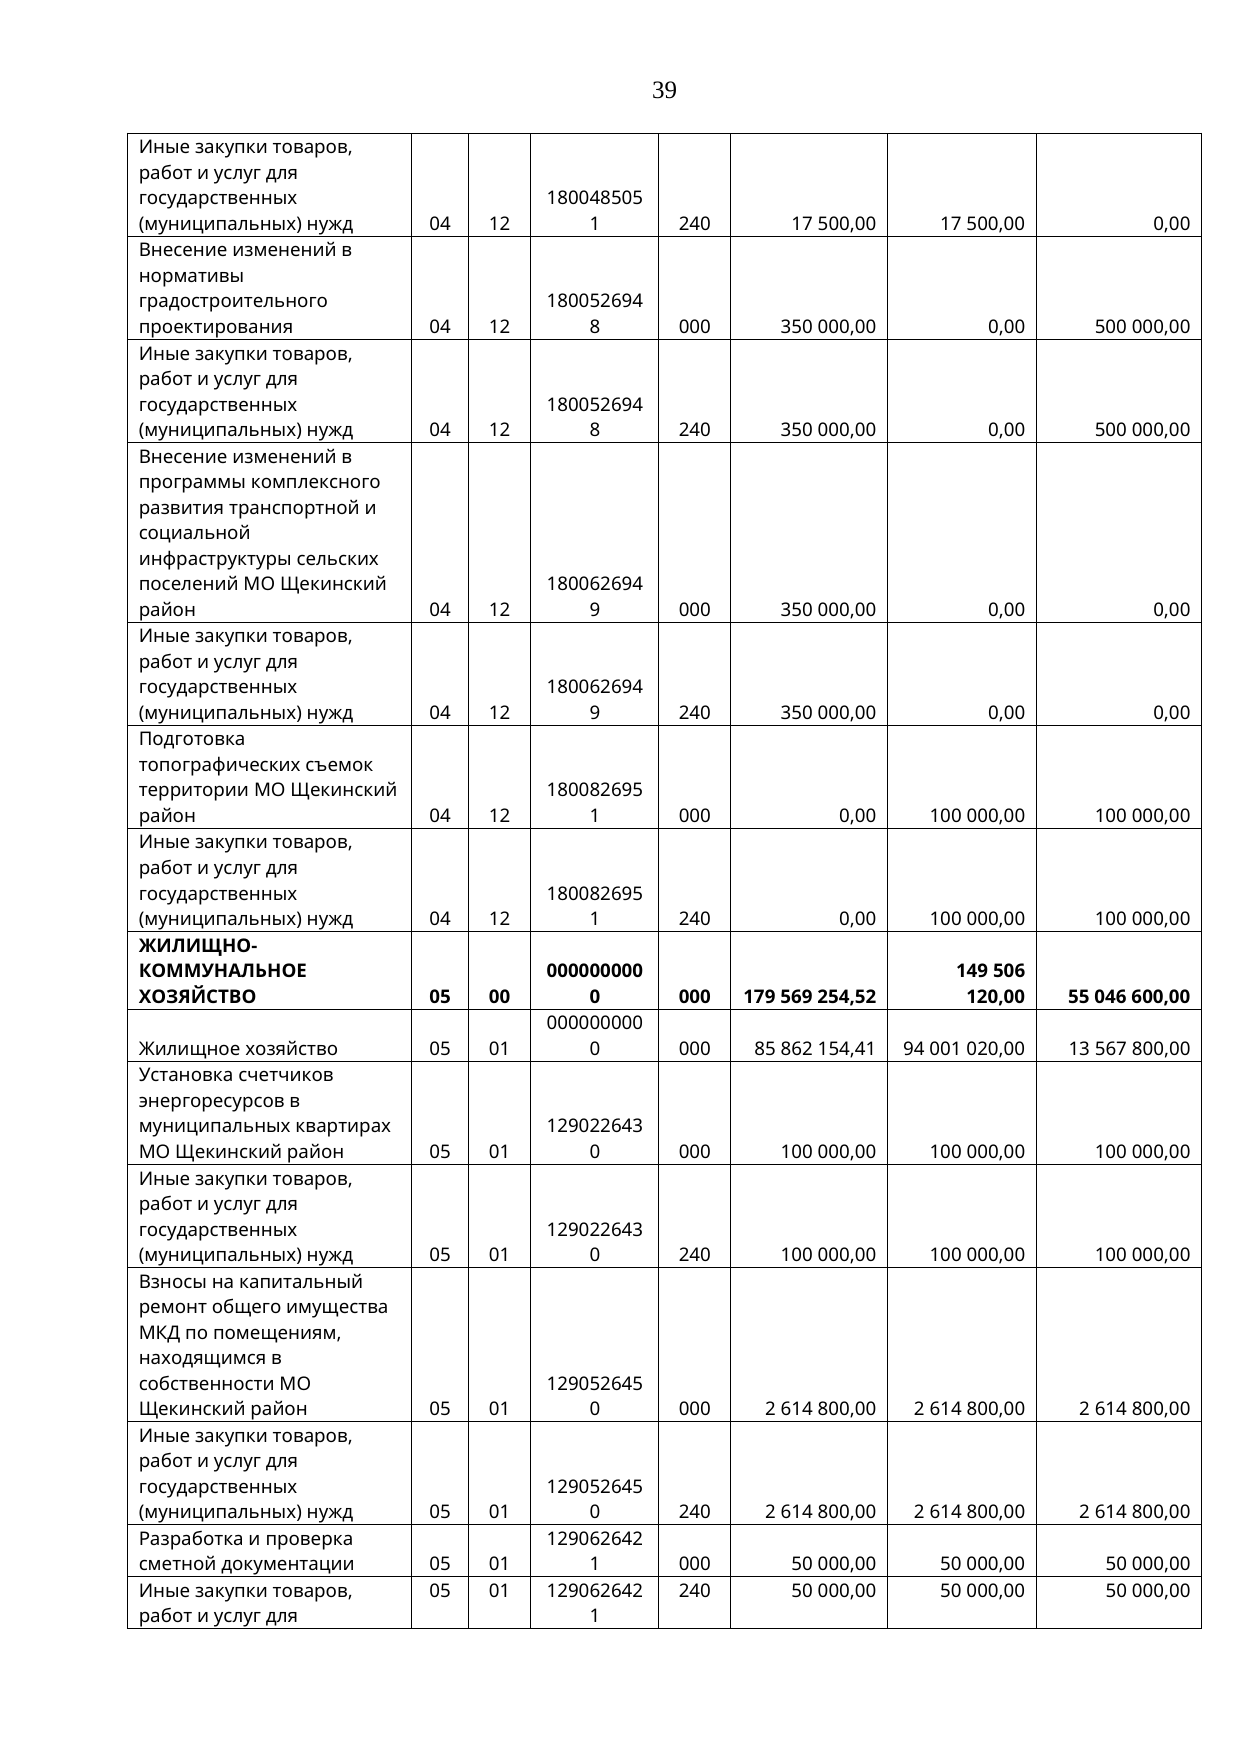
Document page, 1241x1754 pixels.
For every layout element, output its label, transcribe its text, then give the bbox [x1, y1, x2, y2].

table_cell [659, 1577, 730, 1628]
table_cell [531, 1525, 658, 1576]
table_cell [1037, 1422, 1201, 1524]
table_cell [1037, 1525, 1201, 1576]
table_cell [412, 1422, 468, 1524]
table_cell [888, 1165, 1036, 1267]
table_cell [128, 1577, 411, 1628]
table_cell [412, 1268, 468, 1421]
table_cell Установка счетчиков энергоресурсов в муниципальных квартирах МО Щекинский район [128, 1062, 411, 1164]
table_cell 000 [659, 237, 730, 339]
table_cell 240 [659, 340, 730, 442]
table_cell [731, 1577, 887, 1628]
table_cell 04 [412, 134, 468, 236]
table_cell 12 [469, 443, 530, 622]
table_cell 350 000,00 [731, 340, 887, 442]
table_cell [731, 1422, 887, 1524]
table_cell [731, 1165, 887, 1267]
table_cell 149 506 120,00 [888, 932, 1036, 1008]
table_cell 0,00 [888, 340, 1036, 442]
table_cell 1800485051 [531, 134, 658, 236]
table_cell 12 [469, 237, 530, 339]
table_cell 000 [659, 726, 730, 828]
table_cell 01 [469, 1010, 530, 1061]
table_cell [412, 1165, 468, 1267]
table_cell Иные закупки товаров, работ и услуг для государственных (муниципальных) нужд [128, 829, 411, 931]
table_cell 0,00 [1037, 443, 1201, 622]
table_cell 05 [412, 932, 468, 1008]
table_cell 500 000,00 [1037, 237, 1201, 339]
table_cell 04 [412, 443, 468, 622]
table_cell 100 000,00 [888, 726, 1036, 828]
table_cell 240 [659, 134, 730, 236]
table_cell 100 000,00 [1037, 726, 1201, 828]
table_cell 94 001 020,00 [888, 1010, 1036, 1061]
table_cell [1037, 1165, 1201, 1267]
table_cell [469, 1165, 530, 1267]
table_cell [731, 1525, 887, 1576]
table_cell 100 000,00 [731, 1062, 887, 1164]
table_cell 0,00 [731, 829, 887, 931]
table_cell 000 [659, 1062, 730, 1164]
table_cell 00 [469, 932, 530, 1008]
table_cell Иные закупки товаров, работ и услуг для государственных (муниципальных) нужд [128, 134, 411, 236]
table_cell 05 [412, 1010, 468, 1061]
table_cell 000 [659, 1010, 730, 1061]
table_cell 17 500,00 [888, 134, 1036, 236]
table_cell 04 [412, 340, 468, 442]
table_cell 1290226430 [531, 1062, 658, 1164]
table_cell 13 567 800,00 [1037, 1010, 1201, 1061]
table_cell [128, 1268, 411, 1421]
table_cell 85 862 154,41 [731, 1010, 887, 1061]
table_cell 0,00 [888, 443, 1036, 622]
table_cell Иные закупки товаров, работ и услуг для государственных (муниципальных) нужд [128, 340, 411, 442]
table_cell 000 [659, 932, 730, 1008]
table_cell 100 000,00 [1037, 1062, 1201, 1164]
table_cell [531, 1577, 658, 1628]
table_cell 17 500,00 [731, 134, 887, 236]
table_cell 1800626949 [531, 443, 658, 622]
table_cell 0,00 [1037, 134, 1201, 236]
table_cell 100 000,00 [888, 829, 1036, 931]
table_cell 100 000,00 [888, 1062, 1036, 1164]
table_cell 1800826951 [531, 726, 658, 828]
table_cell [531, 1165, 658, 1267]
table_cell 12 [469, 829, 530, 931]
table_cell Подготовка топографических съемок территории МО Щекинский район [128, 726, 411, 828]
table_cell ЖИЛИЩНО-КОММУНАЛЬНОЕ ХОЗЯЙСТВО [128, 932, 411, 1008]
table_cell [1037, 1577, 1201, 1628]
table_cell 12 [469, 623, 530, 725]
table_cell 05 [412, 1062, 468, 1164]
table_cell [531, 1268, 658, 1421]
table_cell 04 [412, 726, 468, 828]
table_cell 12 [469, 134, 530, 236]
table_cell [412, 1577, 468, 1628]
table_cell 12 [469, 340, 530, 442]
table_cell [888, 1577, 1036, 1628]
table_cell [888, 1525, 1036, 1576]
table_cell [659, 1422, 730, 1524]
table_cell Иные закупки товаров, работ и услуг для государственных (муниципальных) нужд [128, 623, 411, 725]
table_cell 0000000000 [531, 932, 658, 1008]
table_cell 04 [412, 829, 468, 931]
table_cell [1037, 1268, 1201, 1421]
table_cell 0000000000 [531, 1010, 658, 1061]
table_cell 240 [659, 623, 730, 725]
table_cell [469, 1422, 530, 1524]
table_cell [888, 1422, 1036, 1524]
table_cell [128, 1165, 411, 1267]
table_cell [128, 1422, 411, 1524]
table_cell Внесение изменений в программы комплексного развития транспортной и социальной инфраструктуры сельских поселений МО Щекинский район [128, 443, 411, 622]
table_cell 350 000,00 [731, 623, 887, 725]
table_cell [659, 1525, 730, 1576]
table_cell 1800626949 [531, 623, 658, 725]
table_cell 350 000,00 [731, 443, 887, 622]
table_cell 179 569 254,52 [731, 932, 887, 1008]
table_cell 0,00 [888, 237, 1036, 339]
table_cell 04 [412, 237, 468, 339]
table_cell 01 [469, 1062, 530, 1164]
table_cell 0,00 [1037, 623, 1201, 725]
table_cell 240 [659, 829, 730, 931]
table_cell 12 [469, 726, 530, 828]
table_cell 0,00 [731, 726, 887, 828]
table_cell 350 000,00 [731, 237, 887, 339]
table_cell 04 [412, 623, 468, 725]
table_cell 500 000,00 [1037, 340, 1201, 442]
table_cell 1800526948 [531, 237, 658, 339]
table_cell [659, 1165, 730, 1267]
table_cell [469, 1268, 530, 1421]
table_cell 0,00 [888, 623, 1036, 725]
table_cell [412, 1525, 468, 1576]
table_cell 1800826951 [531, 829, 658, 931]
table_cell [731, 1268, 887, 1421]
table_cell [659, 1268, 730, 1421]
table_cell 000 [659, 443, 730, 622]
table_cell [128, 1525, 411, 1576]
table_cell Жилищное хозяйство [128, 1010, 411, 1061]
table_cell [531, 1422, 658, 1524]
table_cell 55 046 600,00 [1037, 932, 1201, 1008]
table_cell 1800526948 [531, 340, 658, 442]
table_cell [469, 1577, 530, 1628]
table_cell Внесение изменений в нормативы градостроительного проектирования [128, 237, 411, 339]
table_cell 100 000,00 [1037, 829, 1201, 931]
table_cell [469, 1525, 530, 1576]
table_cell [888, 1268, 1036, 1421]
